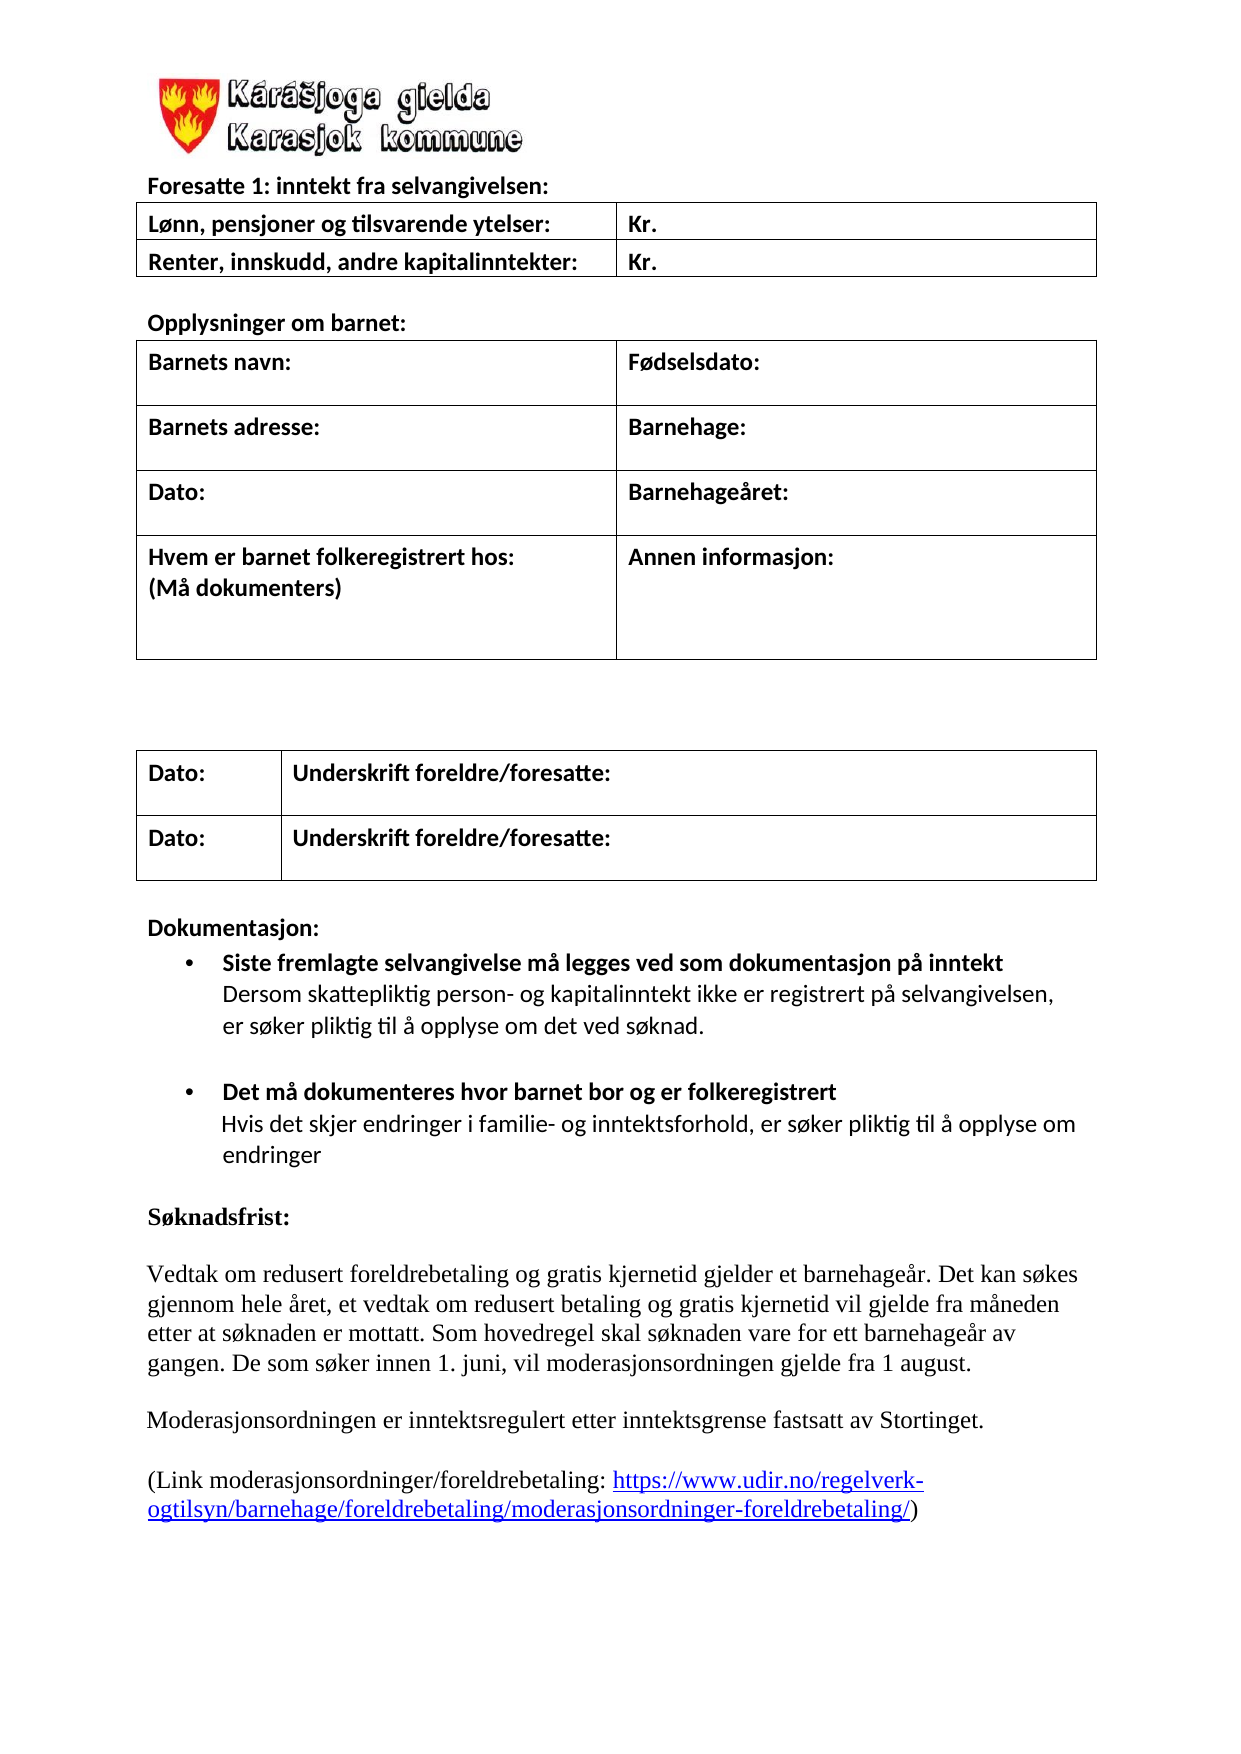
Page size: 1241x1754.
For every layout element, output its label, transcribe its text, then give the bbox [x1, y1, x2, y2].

table_header Barnets navn: [137, 341, 616, 405]
text Vedtak om redusert foreldrebetaling og gratis kjernetid gjelder et barnehageår. Det kan søkes gjennom hele året, et vedtak om redusert betaling og gratis kjernetid vil gjelde fra måneden etter at søknaden er mottatt. Som hovedregel skal søknaden vare for ett barnehageår av gangen. De som søker innen 1. juni, vil moderasjonsordningen gjelde fra 1 august. [146, 1259, 1081, 1377]
table_header Fødselsdato: [617, 341, 1096, 405]
text Moderasjonsordningen er inntektsregulert etter inntektsgrense fastsatt av Stortinget. [146, 1405, 1081, 1434]
table_header Dato: [137, 751, 281, 815]
table_header Underskrift foreldre/foresatte: [282, 751, 1096, 815]
table_cell Kr. [617, 240, 1096, 276]
table_header Lønn, pensjoner og tilsvarende ytelser: [137, 203, 616, 239]
text Foresatte 1: inntekt fra selvangivelsen: [147, 170, 1081, 200]
text (Link moderasjonsordninger/foreldrebetaling: https://www.udir.no/regelverk-ogtilsyn/barnehage/foreldrebetaling/moderasjonsordninger-foreldrebetaling/) [147, 1466, 1081, 1523]
picture [147, 73, 530, 168]
list Siste fremlagte selvangivelse må legges ved som dokumentasjon på inntekt Dersom skattepliktig person- og kapitalinntekt ikke er registrert på selvangivelsen, er søker pliktig til å opplyse om det ved søknad. [185, 947, 1081, 1041]
table_cell Barnets adresse: [137, 406, 616, 470]
table_cell Annen informasjon: [617, 536, 1096, 658]
table_cell Hvem er barnet folkeregistrert hos: (Må dokumenters) [137, 536, 616, 658]
table_cell Renter, innskudd, andre kapitalinntekter: [137, 240, 616, 276]
text Opplysninger om barnet: [147, 307, 1081, 338]
table_header Kr. [617, 203, 1096, 239]
text Hvis det skjer endringer i familie- og inntektsforhold, er søker pliktig til å opplyse om endringer [221, 1108, 1081, 1170]
text Dokumentasjon: [147, 912, 1081, 942]
table_cell Barnehage: [617, 406, 1096, 470]
table_cell Dato: [137, 471, 616, 535]
table_cell Underskrift foreldre/foresatte: [282, 816, 1096, 880]
list Det må dokumenteres hvor barnet bor og er folkeregistrert [185, 1076, 1081, 1106]
table_cell Barnehageåret: [617, 471, 1096, 535]
table_cell Dato: [137, 816, 281, 880]
text Søknadsfrist: [147, 1202, 1081, 1231]
